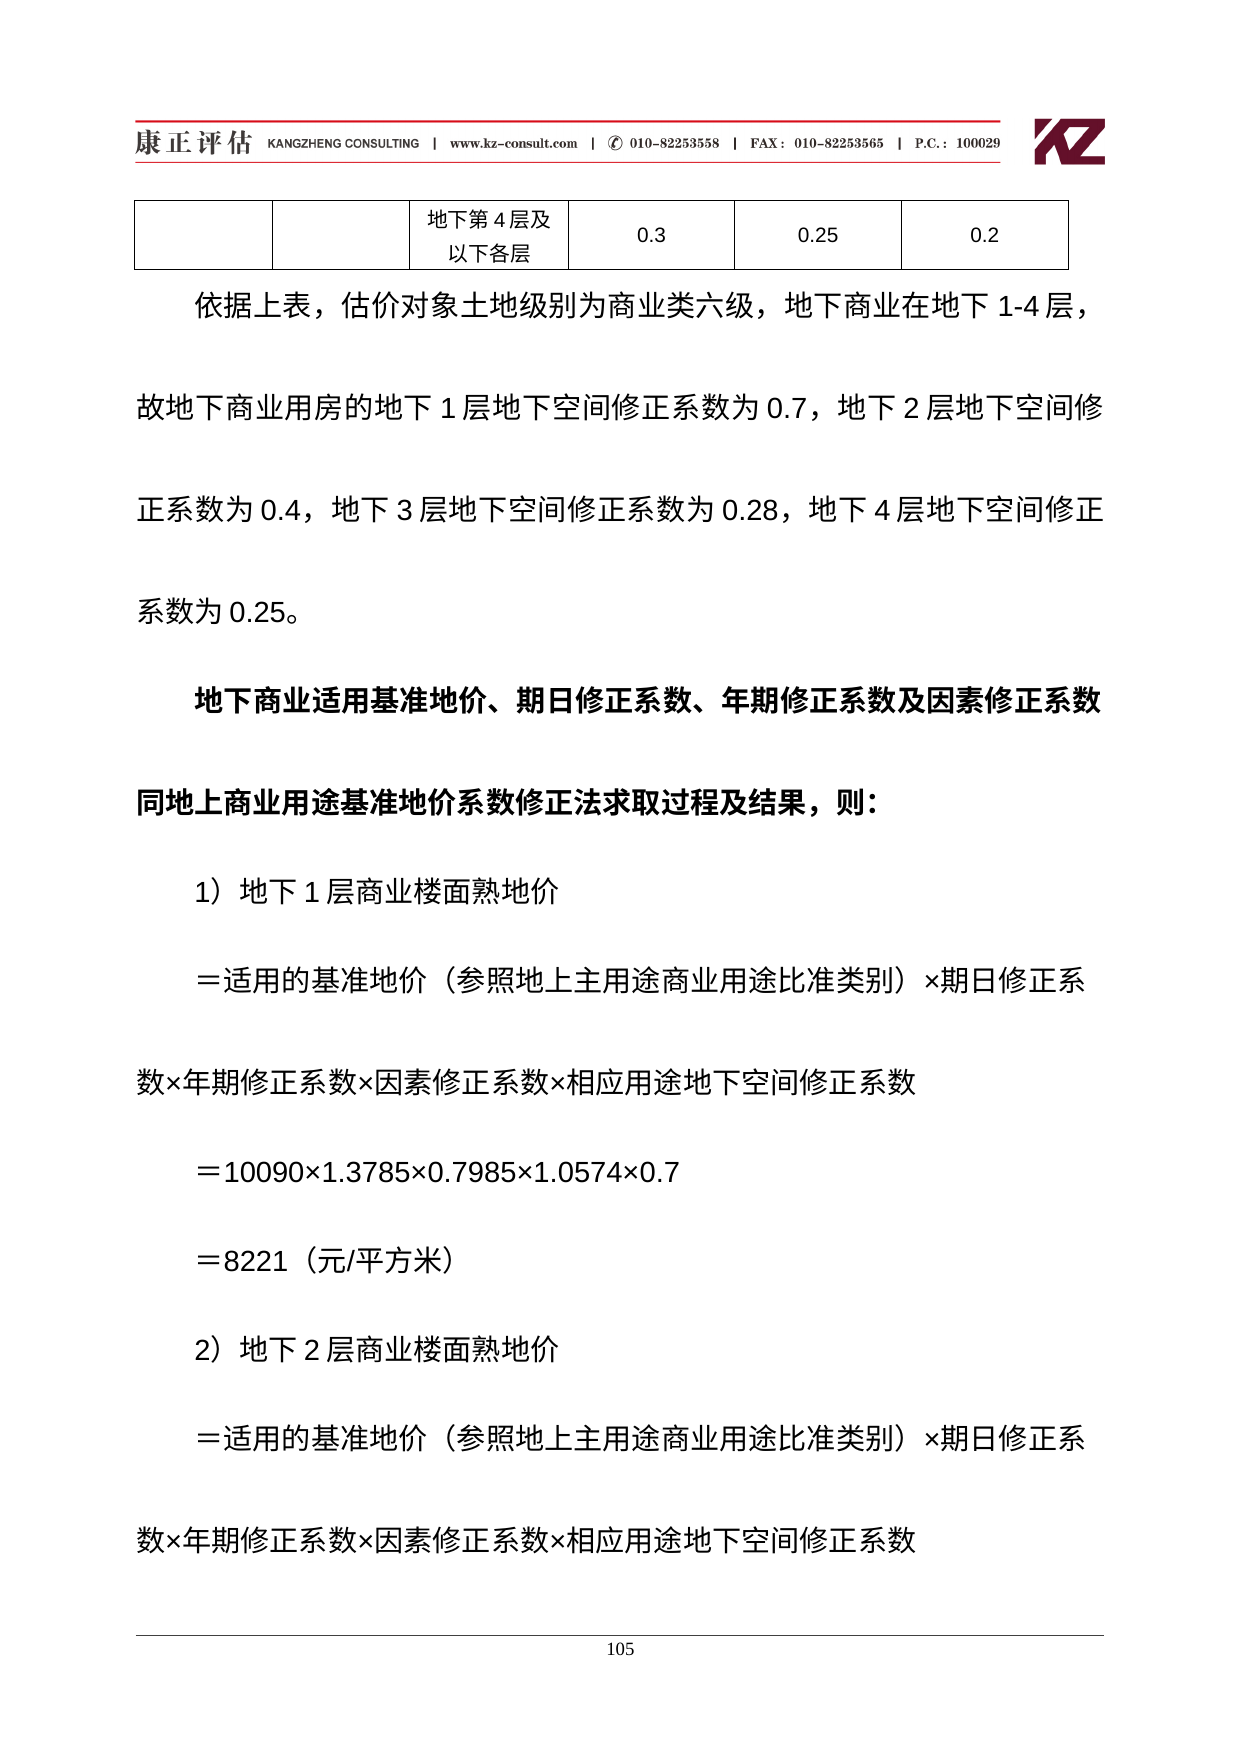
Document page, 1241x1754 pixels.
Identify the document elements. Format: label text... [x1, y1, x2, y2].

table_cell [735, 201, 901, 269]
text ＝适用的基准地价（参照地上主用途商业用途比准类别）×期日修正系数×年期修正系数×因素修正系数×相应用途地下空间修正系数 [136, 945, 1104, 1115]
text 依据上表，估价对象土地级别为商业类六级，地下商业在地下1-4层，故地下商业用房的地下1层地下空间修正系数为0.7，地下2层地下空间修正系数为0.4，地下3层地下空间修正系数为0.28，地下4层地下空间修正系数为0.25。 [136, 270, 1104, 644]
text 地下商业适用基准地价、期日修正系数、年期修正系数及因素修正系数同地上商业用途基准地价系数修正法求取过程及结果，则： [136, 665, 1104, 835]
text 2）地下2层商业楼面熟地价 [136, 1314, 1104, 1382]
picture [135, 118, 1105, 165]
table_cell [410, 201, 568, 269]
text 1）地下1层商业楼面熟地价 [136, 856, 1104, 924]
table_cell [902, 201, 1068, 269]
text ＝8221（元/平方米） [136, 1225, 1104, 1293]
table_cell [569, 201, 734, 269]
text ＝10090×1.3785×0.7985×1.0574×0.7 [136, 1136, 1104, 1204]
text ＝适用的基准地价（参照地上主用途商业用途比准类别）×期日修正系数×年期修正系数×因素修正系数×相应用途地下空间修正系数 [136, 1403, 1104, 1573]
